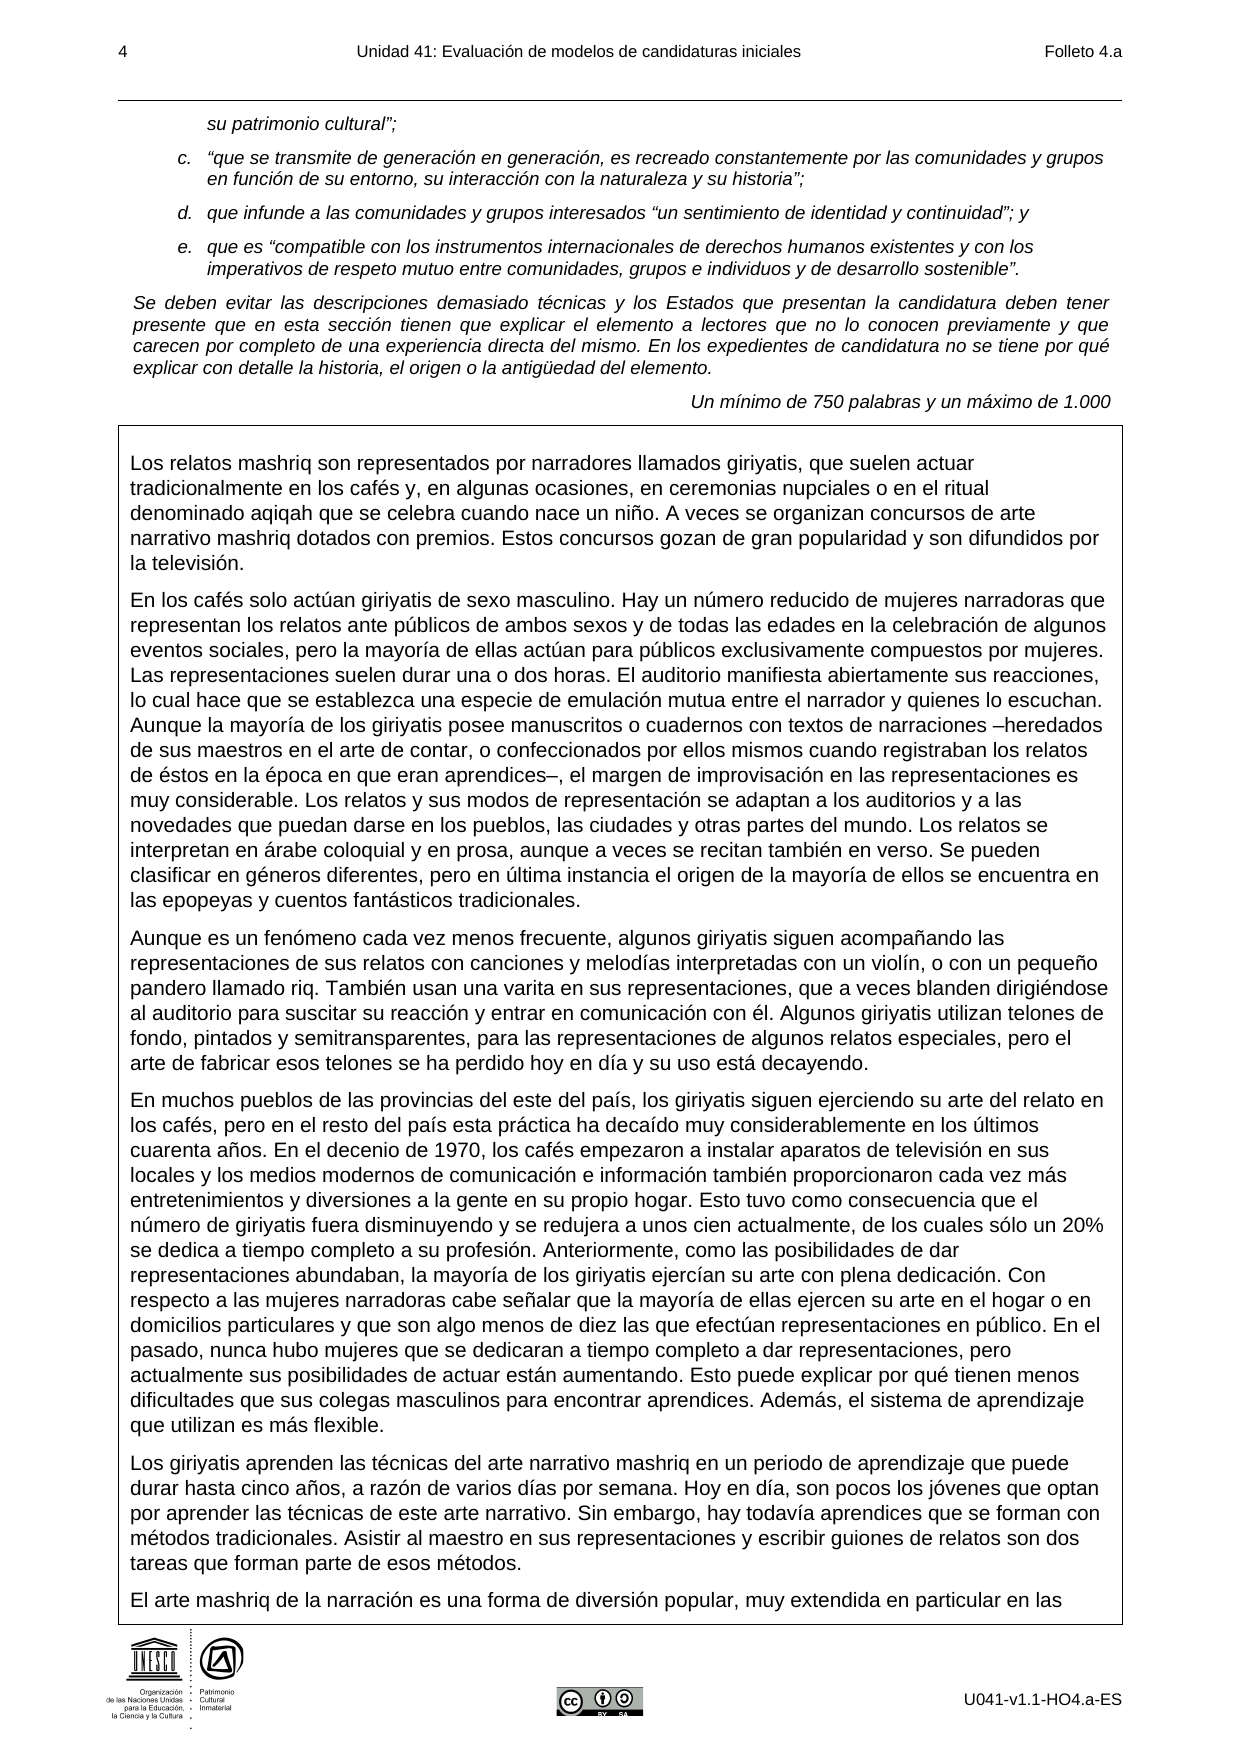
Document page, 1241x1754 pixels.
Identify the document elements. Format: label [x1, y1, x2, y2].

picture [555, 1687, 643, 1716]
table_cell [118, 101, 1122, 424]
picture [106, 1629, 244, 1729]
table_cell [119, 426, 1122, 1624]
